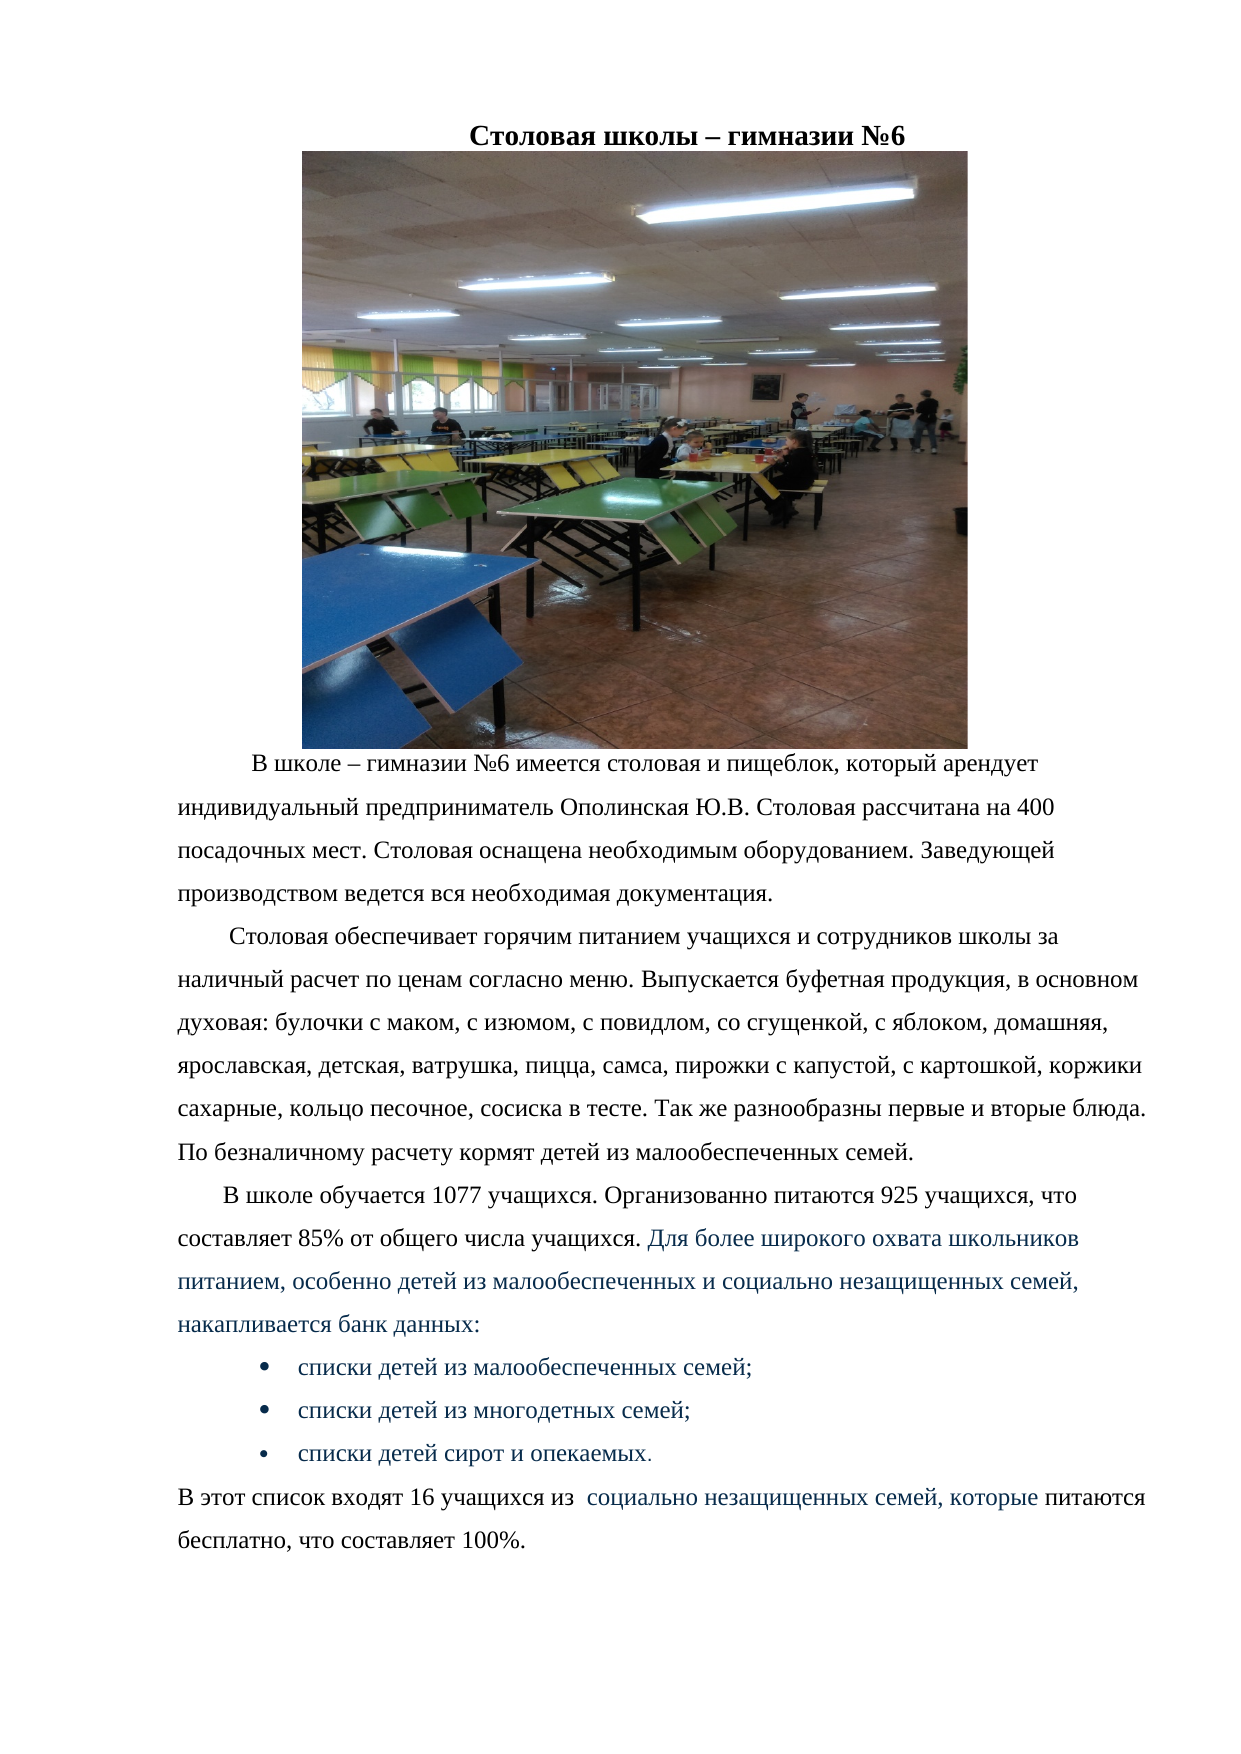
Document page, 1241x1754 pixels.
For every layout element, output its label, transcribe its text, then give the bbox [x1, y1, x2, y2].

text Столовая школы – гимназии №6 [177, 118, 1152, 152]
list списки детей сирот и опекаемых. [260, 1438, 1152, 1467]
text В этот список входят 16 учащихся из социально незащищенных семей, которые питаются бесплатно, что составляет 100%. [177, 1482, 1152, 1553]
picture [302, 151, 968, 749]
text В школе – гимназии №6 имеется столовая и пищеблок, который арендует индивидуальный предприниматель Ополинская Ю.В. Столовая рассчитана на 400 посадочных мест. Столовая оснащена необходимым оборудованием. Заведующей производством ведется вся необходимая документация. [177, 748, 1152, 907]
text В школе обучается 1077 учащихся. Организованно питаются 925 учащихся, что составляет 85% от общего числа учащихся. Для более широкого охвата школьников питанием, особенно детей из малообеспеченных и социально незащищенных семей, накапливается банк данных: [177, 1180, 1152, 1338]
list списки детей из многодетных семей; [260, 1395, 1152, 1424]
text Столовая обеспечивает горячим питанием учащихся и сотрудников школы за наличный расчет по ценам согласно меню. Выпускается буфетная продукция, в основном духовая: булочки с маком, с изюмом, с повидлом, со сгущенкой, с яблоком, домашняя, ярославская, детская, ватрушка, пицца, самса, пирожки с капустой, с картошкой, коржики сахарные, кольцо песочное, сосиска в тесте. Так же разнообразны первые и вторые блюда. По безналичному расчету кормят детей из малообеспеченных семей. [177, 921, 1152, 1165]
list списки детей из малообеспеченных семей; [260, 1352, 1152, 1381]
